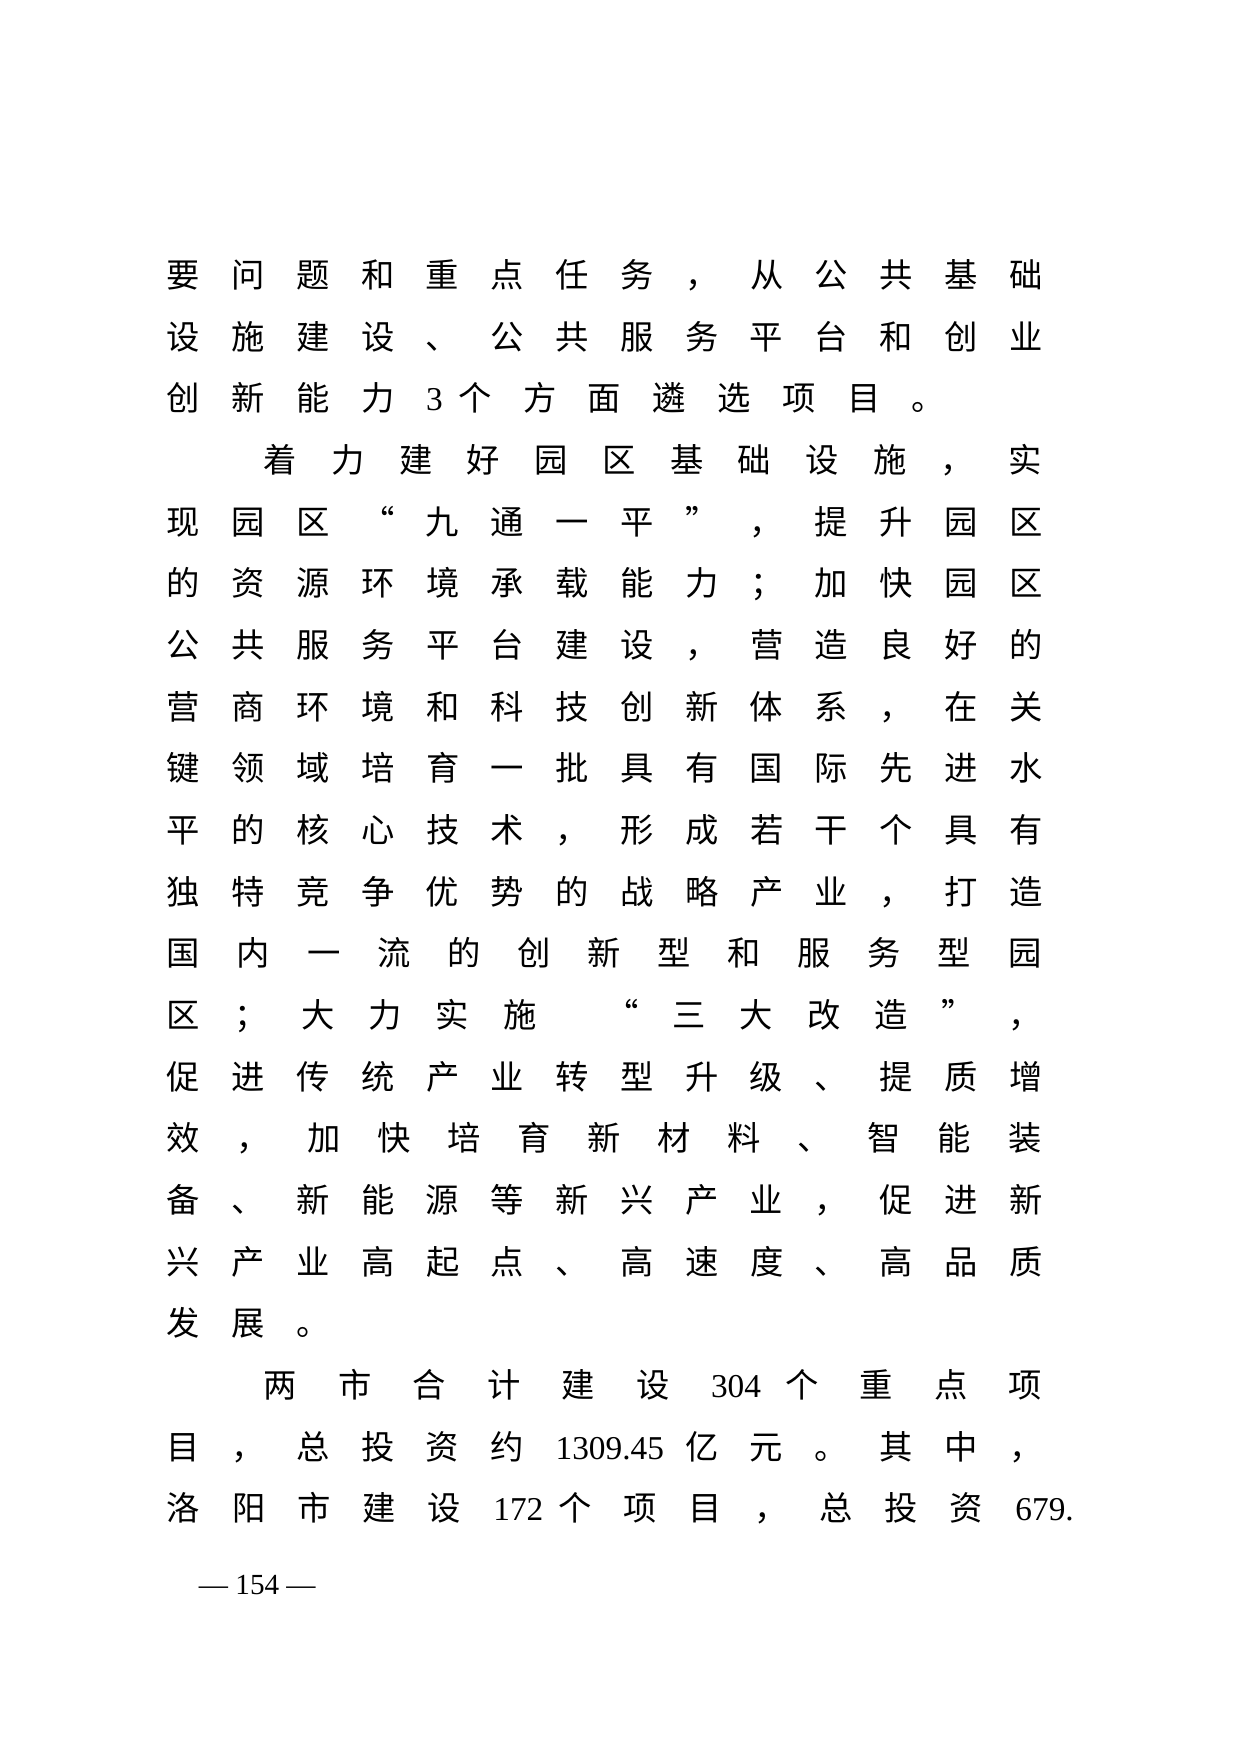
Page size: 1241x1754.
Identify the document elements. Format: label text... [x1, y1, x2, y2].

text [167, 1352, 1074, 1537]
text 着力建好园区基础设施，实现园区“九通一平”，提升园区的资源环境承载能力；加快园区公共服务平台建设，营造良好的营商环境和科技创新体系，在关键领域培育一批具有国际先进水平的核心技术，形成若干个具有独特竞争优势的战略产业，打造国内一流的创新型和服务型园区；大力实施 “三大改造”，促进传统产业转型升级、提质增效，加快培育新材料、智能装备、新能源等新兴产业，促进新兴产业高起点、高速度、高品质发展。 [167, 427, 1074, 1352]
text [167, 242, 1074, 427]
